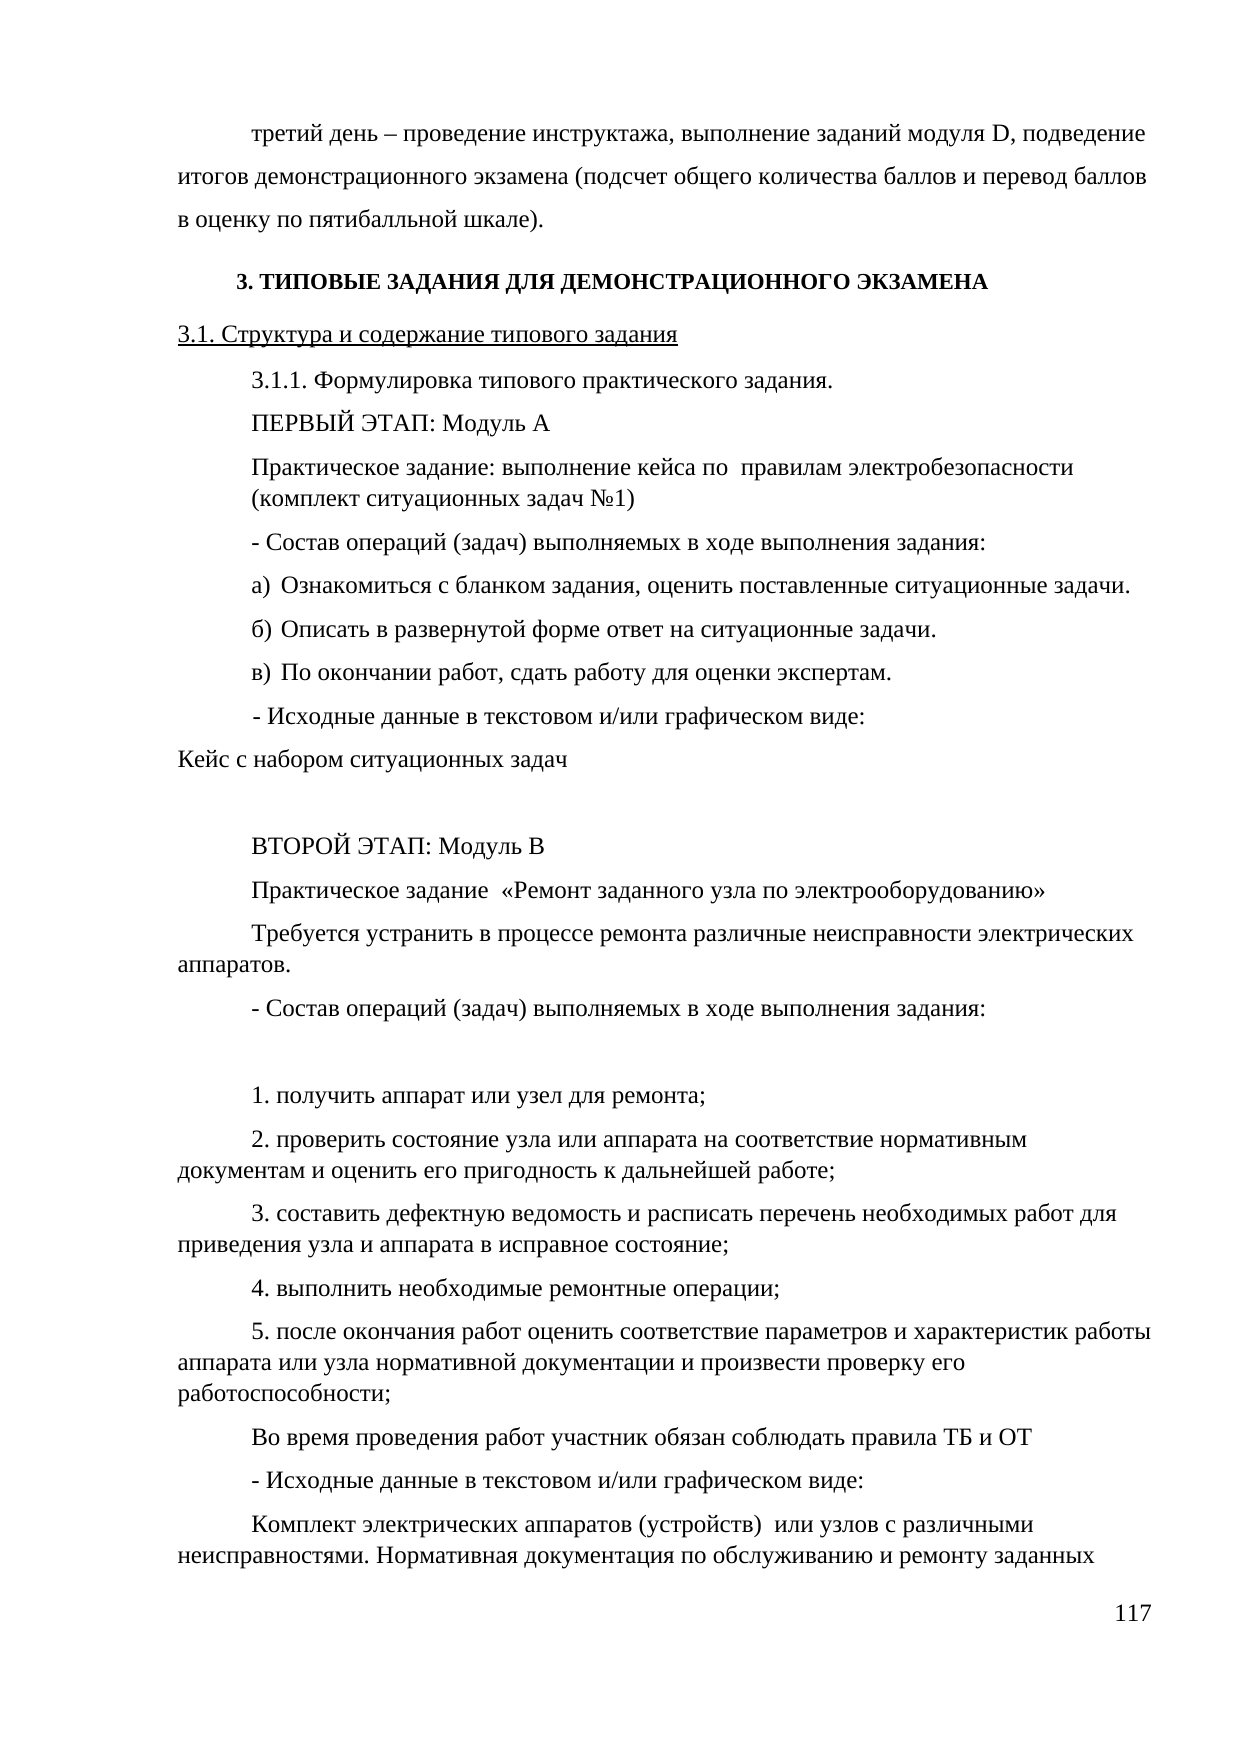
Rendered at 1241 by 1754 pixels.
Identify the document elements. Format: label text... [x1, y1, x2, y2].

text ПЕРВЫЙ ЭТАП: Модуль А [251, 408, 1152, 437]
text 2. проверить состояние узла или аппарата на соответствие нормативным документам и оценить его пригодность к дальнейшей работе; [177, 1124, 1152, 1183]
text 4. выполнить необходимые ремонтные операции; [177, 1273, 1152, 1302]
text ВТОРОЙ ЭТАП: Модуль B [177, 831, 1152, 860]
text 3.1. Структура и содержание типового задания [177, 319, 1152, 348]
text 3. ТИПОВЫЕ ЗАДАНИЯ ДЛЯ ДЕМОНСТРАЦИОННОГО ЭКЗАМЕНА [236, 268, 1152, 295]
text 5. после окончания работ оценить соответствие параметров и характеристик работы аппарата или узла нормативной документации и произвести проверку его работоспособности; [177, 1316, 1152, 1407]
text - Исходные данные в текстовом и/или графическом виде: [177, 701, 1152, 729]
text Практическое задание «Ремонт заданного узла по электрооборудованию» [177, 875, 1152, 904]
text Кейс с набором ситуационных задач [177, 744, 1152, 773]
text Требуется устранить в процессе ремонта различные неисправности электрических аппаратов. [177, 918, 1152, 978]
text б) Описать в развернутой форме ответ на ситуационные задачи. [251, 614, 1152, 642]
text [177, 1509, 1152, 1569]
text третий день – проведение инструктажа, выполнение заданий модуля D, подведение итогов демонстрационного экзамена (подсчет общего количества баллов и перевод баллов в оценку по пятибалльной шкале). [177, 118, 1152, 233]
text Практическое задание: выполнение кейса по правилам электробезопасности (комплект ситуационных задач №1) [251, 452, 1152, 512]
text в) По окончании работ, сдать работу для оценки экспертам. [251, 657, 1152, 686]
text Во время проведения работ участник обязан соблюдать правила ТБ и ОТ [177, 1422, 1152, 1451]
text а) Ознакомиться с бланком задания, оценить поставленные ситуационные задачи. [251, 570, 1152, 599]
text 3.1.1. Формулировка типового практического задания. [251, 365, 1152, 394]
text - Состав операций (задач) выполняемых в ходе выполнения задания: [251, 993, 1152, 1022]
text 1. получить аппарат или узел для ремонта; [177, 1080, 1152, 1109]
text 3. составить дефектную ведомость и расписать перечень необходимых работ для приведения узла и аппарата в исправное состояние; [177, 1198, 1152, 1258]
text - Исходные данные в текстовом и/или графическом виде: [177, 1466, 1152, 1494]
text - Состав операций (задач) выполняемых в ходе выполнения задания: [251, 527, 1152, 555]
